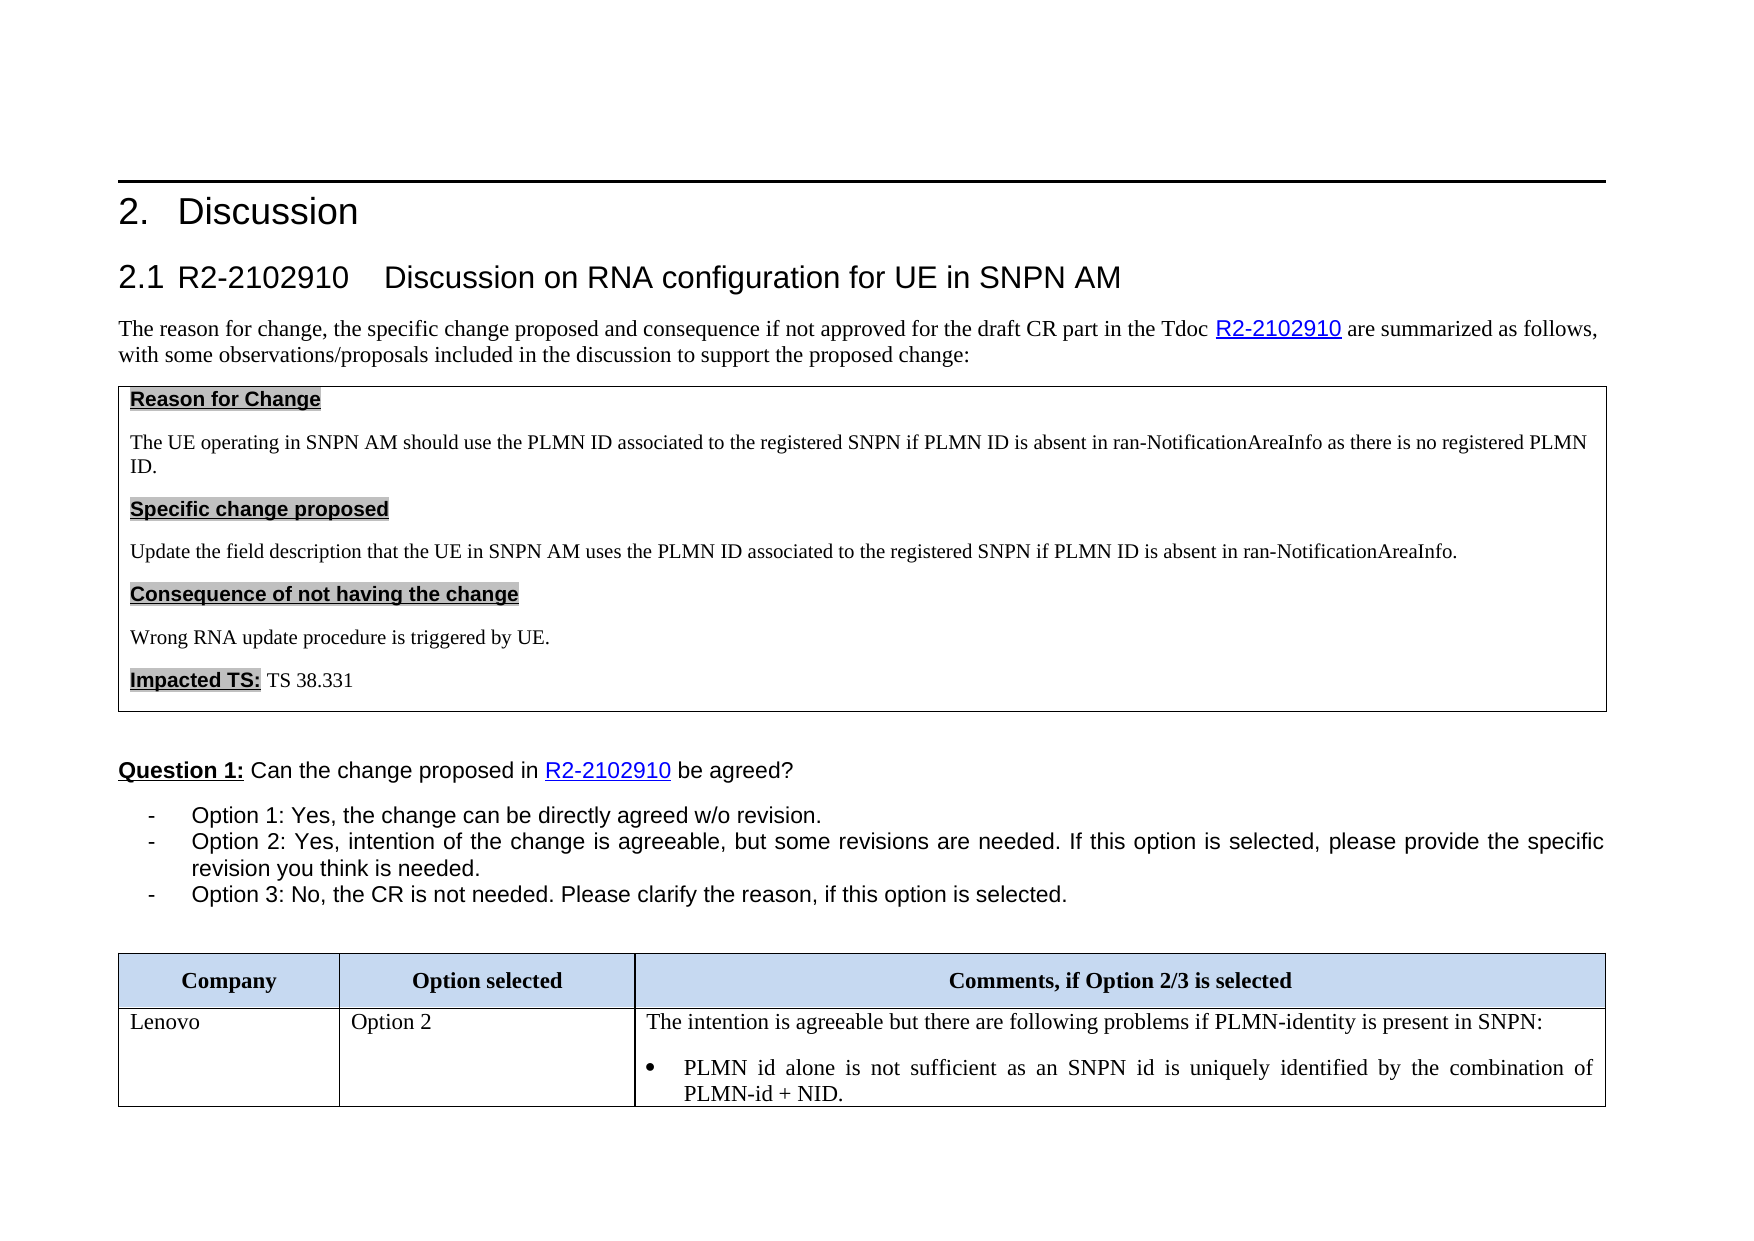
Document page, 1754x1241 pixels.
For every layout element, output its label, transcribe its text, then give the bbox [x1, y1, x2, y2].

subtitle 2.1 R2-2102910 Discussion on RNA configuration for UE in SNPN AM [118, 257, 1606, 296]
list Option 1: Yes, the change can be directly agreed w/o revision. [148, 802, 1606, 828]
text The reason for change, the specific change proposed and consequence if not approved for the draft CR part in the Tdoc R2-2102910 are summarized as follows, with some observations/proposals included in the discussion to support the proposed change: [118, 314, 1606, 367]
text Question 1: Can the change proposed in R2-2102910 be agreed? [118, 757, 1606, 783]
list Option 3: No, the CR is not needed. Please clarify the reason, if this option is selected. [148, 881, 1606, 907]
table_cell Lenovo [119, 1009, 339, 1106]
table_header Comments, if Option 2/3 is selected [636, 954, 1605, 1007]
table_header Reason for Change The UE operating in SNPN AM should use the PLMN ID associated to the registered SNPN if PLMN ID is absent in ran-NotificationAreaInfo as there is no registered PLMN ID. Specific change proposed Update the field description that the UE in SNPN AM uses the PLMN ID associated to the registered SNPN if PLMN ID is absent in ran-NotificationAreaInfo. Consequence of not having the change Wrong RNA update procedure is triggered by UE. Impacted TS: TS 38.331 [119, 387, 1606, 711]
table_header Company [119, 954, 339, 1007]
table_header Option selected [340, 954, 634, 1007]
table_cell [636, 1009, 1605, 1106]
table_cell Option 2 [340, 1009, 634, 1106]
list Option 2: Yes, intention of the change is agreeable, but some revisions are needed. If this option is selected, please provide the specific revision you think is needed. [148, 828, 1606, 881]
subtitle Discussion [118, 183, 1606, 232]
